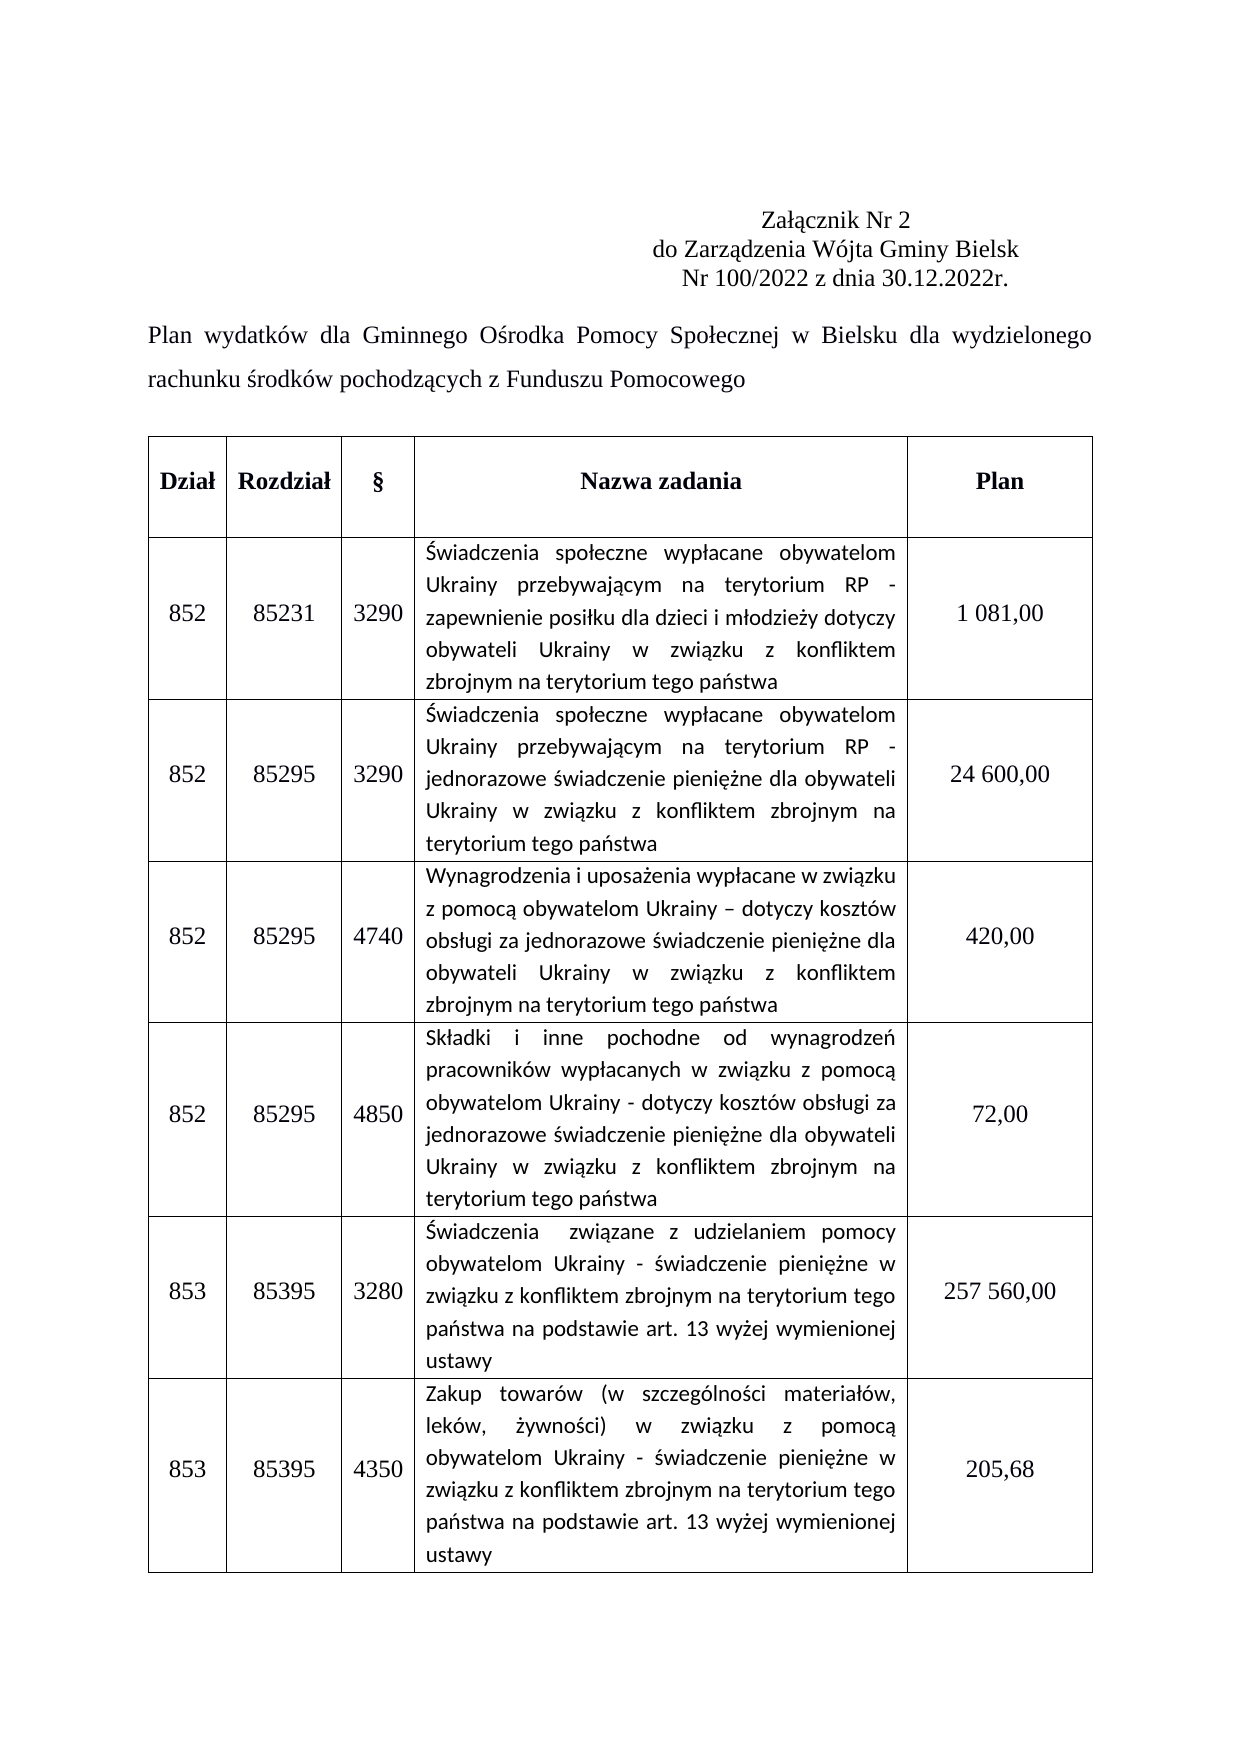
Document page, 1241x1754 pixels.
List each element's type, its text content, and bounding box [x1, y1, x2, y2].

table_cell Zakup towarów (w szczególności materiałów, leków, żywności) w związku z pomocą obywatelom Ukrainy - świadczenie pieniężne w związku z konfliktem zbrojnym na terytorium tego państwa na podstawie art. 13 wyżej wymienionej ustawy [415, 1379, 907, 1572]
table_cell 853 [149, 1379, 226, 1572]
table_cell 4350 [342, 1379, 414, 1572]
text Załącznik Nr 2 [177, 205, 1093, 234]
table_cell 4740 [342, 862, 414, 1022]
table_cell 205,68 [908, 1379, 1092, 1572]
table_header Nazwa zadania [415, 437, 907, 537]
table_cell 3290 [342, 700, 414, 861]
table_cell Składki i inne pochodne od wynagrodzeń pracowników wypłacanych w związku z pomocą obywatelom Ukrainy - dotyczy kosztów obsługi za jednorazowe świadczenie pieniężne dla obywateli Ukrainy w związku z konfliktem zbrojnym na terytorium tego państwa [415, 1023, 907, 1216]
table_cell 85295 [227, 1023, 341, 1216]
table_cell 72,00 [908, 1023, 1092, 1216]
table_cell 852 [149, 700, 226, 861]
table_cell 853 [149, 1217, 226, 1378]
table_cell 420,00 [908, 862, 1092, 1022]
table_cell Świadczenia związane z udzielaniem pomocy obywatelom Ukrainy - świadczenie pieniężne w związku z konfliktem zbrojnym na terytorium tego państwa na podstawie art. 13 wyżej wymienionej ustawy [415, 1217, 907, 1378]
text do Zarządzenia Wójta Gminy Bielsk [177, 234, 1093, 263]
table_cell 852 [149, 538, 226, 699]
table_cell Świadczenia społeczne wypłacane obywatelom Ukrainy przebywającym na terytorium RP - zapewnienie posiłku dla dzieci i młodzieży dotyczy obywateli Ukrainy w związku z konfliktem zbrojnym na terytorium tego państwa [415, 538, 907, 699]
table_cell 85395 [227, 1379, 341, 1572]
table_cell 85295 [227, 862, 341, 1022]
text Nr 100/2022 z dnia 30.12.2022r. [177, 263, 1093, 291]
table_header Rozdział [227, 437, 341, 537]
table_cell 3280 [342, 1217, 414, 1378]
table_cell 85231 [227, 538, 341, 699]
table_header § [342, 437, 414, 537]
text Plan wydatków dla Gminnego Ośrodka Pomocy Społecznej w Bielsku dla wydzielonego rachunku środków pochodzących z Funduszu Pomocowego [148, 321, 1093, 392]
table_cell 852 [149, 862, 226, 1022]
table_cell 852 [149, 1023, 226, 1216]
table_cell Wynagrodzenia i uposażenia wypłacane w związku z pomocą obywatelom Ukrainy – dotyczy kosztów obsługi za jednorazowe świadczenie pieniężne dla obywateli Ukrainy w związku z konfliktem zbrojnym na terytorium tego państwa [415, 862, 907, 1022]
table_cell 85295 [227, 700, 341, 861]
table_cell 85395 [227, 1217, 341, 1378]
table_header Plan [908, 437, 1092, 537]
table_cell 4850 [342, 1023, 414, 1216]
table_cell 257 560,00 [908, 1217, 1092, 1378]
table_cell 3290 [342, 538, 414, 699]
table_cell 24 600,00 [908, 700, 1092, 861]
table_cell 1 081,00 [908, 538, 1092, 699]
table_cell Świadczenia społeczne wypłacane obywatelom Ukrainy przebywającym na terytorium RP - jednorazowe świadczenie pieniężne dla obywateli Ukrainy w związku z konfliktem zbrojnym na terytorium tego państwa [415, 700, 907, 861]
table_header Dział [149, 437, 226, 537]
